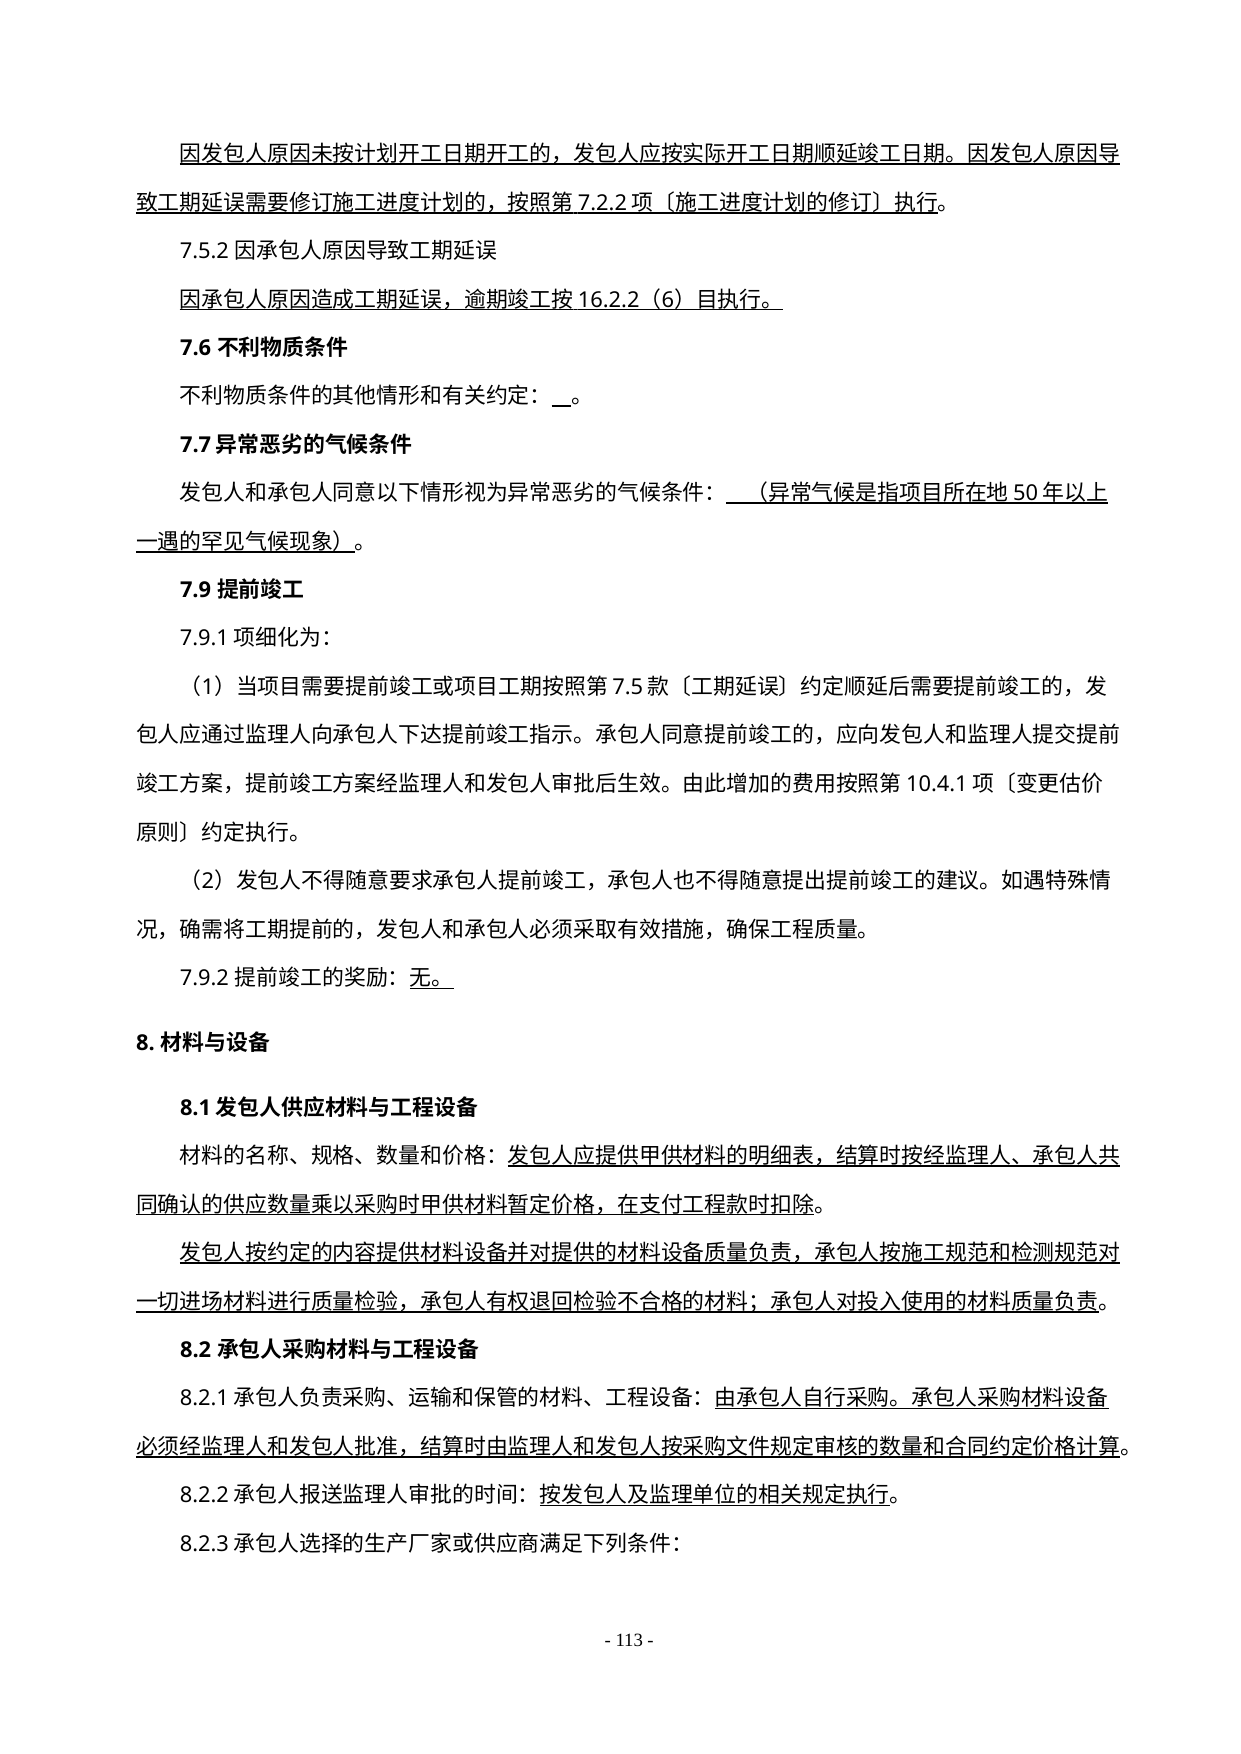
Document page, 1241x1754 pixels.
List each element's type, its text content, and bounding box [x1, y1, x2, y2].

text 8.2.1承包人负责采购、运输和保管的材料、工程设备：由承包人自行采购。承包人采购材料设备必须经监理人和发包人批准，结算时由监理人和发包人按采购文件规定审核的数量和合同约定价格计算。 [136, 1380, 1122, 1461]
text 不利物质条件的其他情形和有关约定： 。 [136, 378, 1122, 410]
subtitle 8.1发包人供应材料与工程设备 [136, 1089, 1122, 1122]
text 因发包人原因未按计划开工日期开工的，发包人应按实际开工日期顺延竣工日期。因发包人原因导致工期延误需要修订施工进度计划的，按照第7.2.2项〔施工进度计划的修订〕执行。 [136, 136, 1122, 217]
text 材料的名称、规格、数量和价格：发包人应提供甲供材料的明细表，结算时按经监理人、承包人共同确认的供应数量乘以采购时甲供材料暂定价格，在支付工程款时扣除。 [136, 1137, 1122, 1219]
subtitle 8.2 承包人采购材料与工程设备 [136, 1332, 1122, 1364]
text （1）当项目需要提前竣工或项目工期按照第7.5款〔工期延误〕约定顺延后需要提前竣工的，发包人应通过监理人向承包人下达提前竣工指示。承包人同意提前竣工的，应向发包人和监理人提交提前竣工方案，提前竣工方案经监理人和发包人审批后生效。由此增加的费用按照第10.4.1项〔变更估价原则〕约定执行。 [136, 668, 1122, 847]
text 发包人和承包人同意以下情形视为异常恶劣的气候条件： （异常气候是指项目所在地50年以上一遇的罕见气候现象）。 [136, 474, 1122, 556]
subtitle 7.6 不利物质条件 [136, 329, 1122, 362]
text 因承包人原因造成工期延误，逾期竣工按16.2.2（6）目执行。 [136, 281, 1122, 314]
text 7.9.2 提前竣工的奖励：无。 [136, 960, 1122, 992]
subtitle 7.9 提前竣工 [136, 572, 1122, 604]
text 8.2.2承包人报送监理人审批的时间：按发包人及监理单位的相关规定执行。 [136, 1477, 1122, 1509]
text 发包人按约定的内容提供材料设备并对提供的材料设备质量负责，承包人按施工规范和检测规范对一切进场材料进行质量检验，承包人有权退回检验不合格的材料；承包人对投入使用的材料质量负责。 [136, 1234, 1122, 1316]
subtitle 7.7异常恶劣的气候条件 [136, 426, 1122, 459]
text 7.5.2 因承包人原因导致工期延误 [136, 233, 1122, 265]
subtitle 8. 材料与设备 [136, 1024, 1122, 1057]
text 8.2.3承包人选择的生产厂家或供应商满足下列条件： [136, 1525, 1122, 1558]
text （2）发包人不得随意要求承包人提前竣工，承包人也不得随意提出提前竣工的建议。如遇特殊情况，确需将工期提前的，发包人和承包人必须采取有效措施，确保工程质量。 [136, 863, 1122, 944]
text 7.9.1项细化为： [136, 620, 1122, 652]
